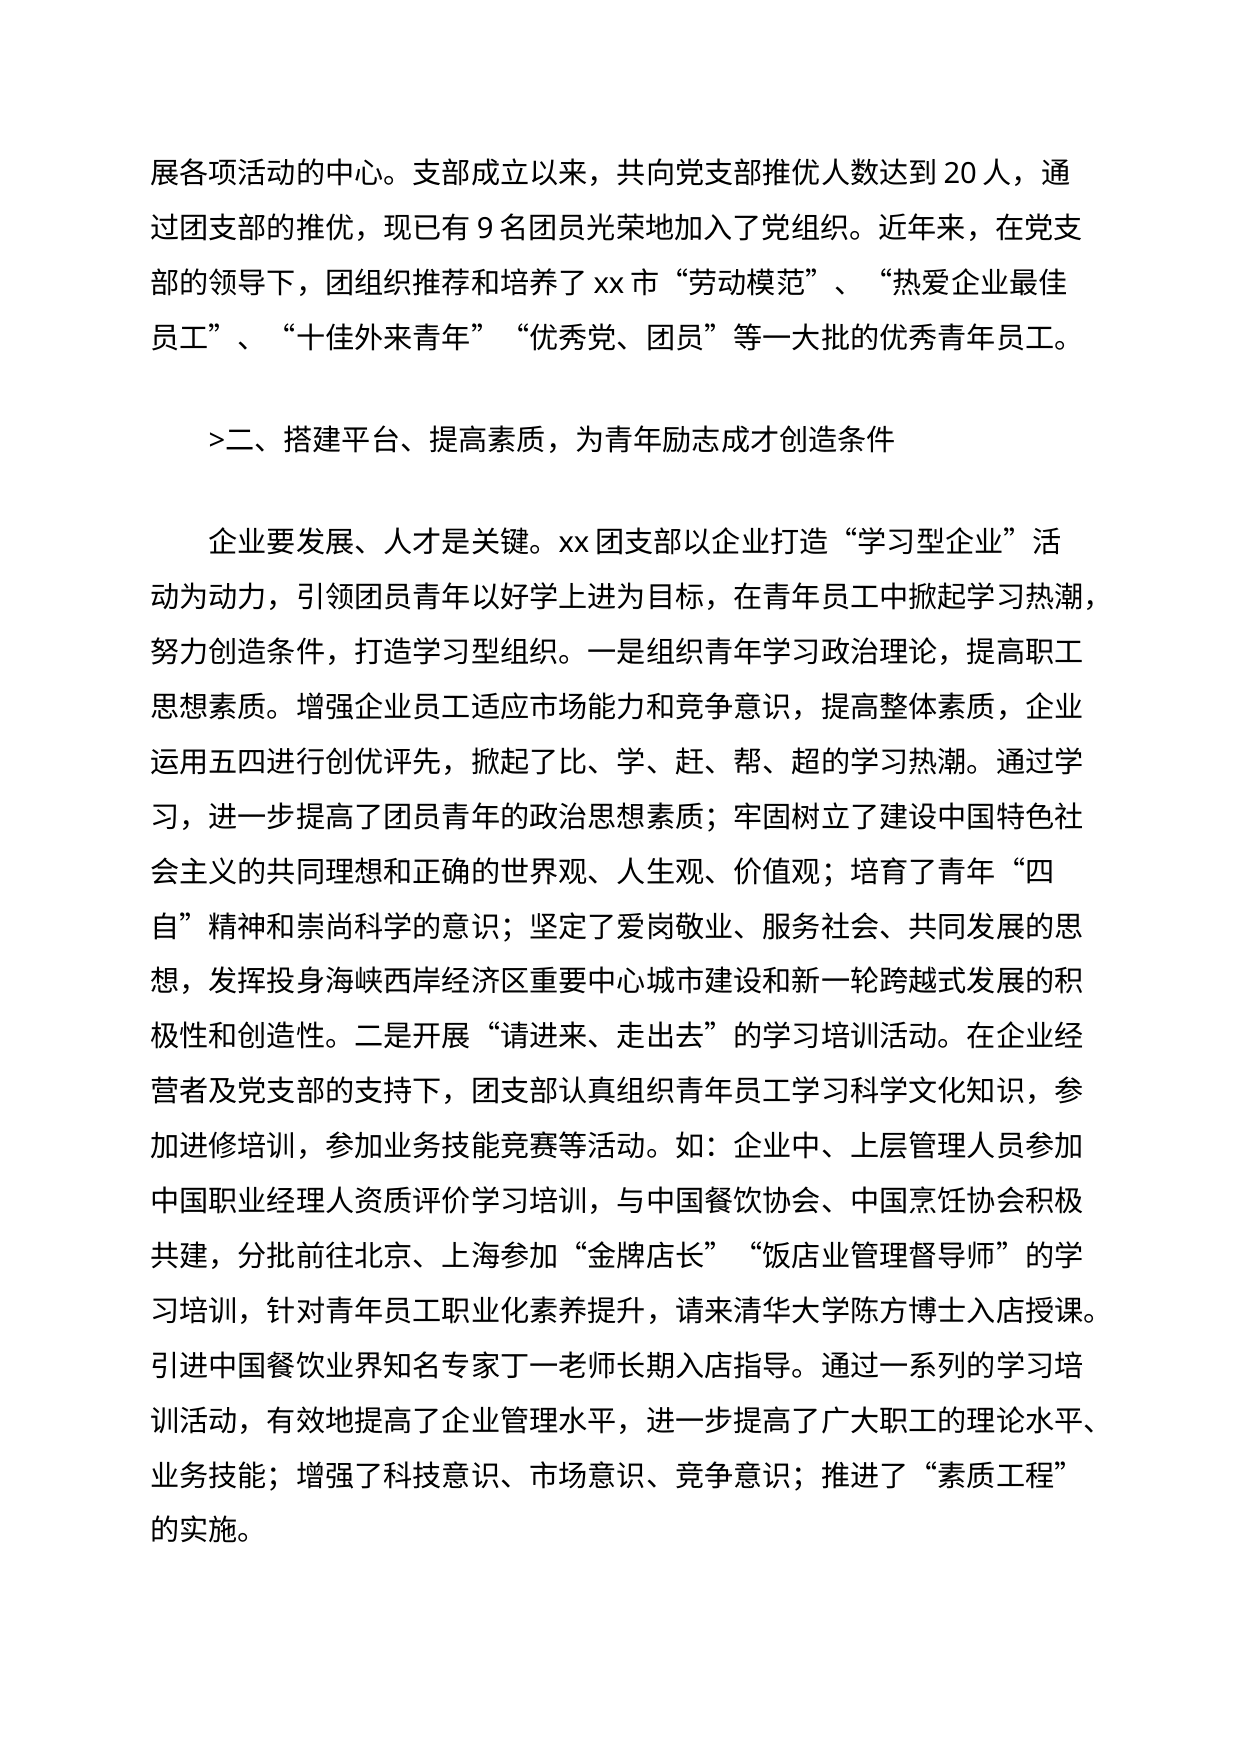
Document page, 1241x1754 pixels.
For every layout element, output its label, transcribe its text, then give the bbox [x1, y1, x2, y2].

text >二、搭建平台、提高素质，为青年励志成才创造条件 [150, 417, 1090, 459]
text 企业要发展、人才是关键。xx团支部以企业打造“学习型企业”活动为动力，引领团员青年以好学上进为目标，在青年员工中掀起学习热潮，努力创造条件，打造学习型组织。一是组织青年学习政治理论，提高职工思想素质。增强企业员工适应市场能力和竞争意识，提高整体素质，企业运用五四进行创优评先，掀起了比、学、赶、帮、超的学习热潮。通过学习，进一步提高了团员青年的政治思想素质；牢固树立了建设中国特色社会主义的共同理想和正确的世界观、人生观、价值观；培育了青年“四自”精神和崇尚科学的意识；坚定了爱岗敬业、服务社会、共同发展的思想，发挥投身海峡西岸经济区重要中心城市建设和新一轮跨越式发展的积极性和创造性。二是开展“请进来、走出去”的学习培训活动。在企业经营者及党支部的支持下，团支部认真组织青年员工学习科学文化知识，参加进修培训，参加业务技能竞赛等活动。如：企业中、上层管理人员参加中国职业经理人资质评价学习培训，与中国餐饮协会、中国烹饪协会积极共建，分批前往北京、上海参加“金牌店长”“饭店业管理督导师”的学习培训，针对青年员工职业化素养提升，请来清华大学陈方博士入店授课。引进中国餐饮业界知名专家丁一老师长期入店指导。通过一系列的学习培训活动，有效地提高了企业管理水平，进一步提高了广大职工的理论水平、业务技能；增强了科技意识、市场意识、竞争意识；推进了“素质工程”的实施。 [150, 519, 1090, 1549]
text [150, 150, 1090, 357]
